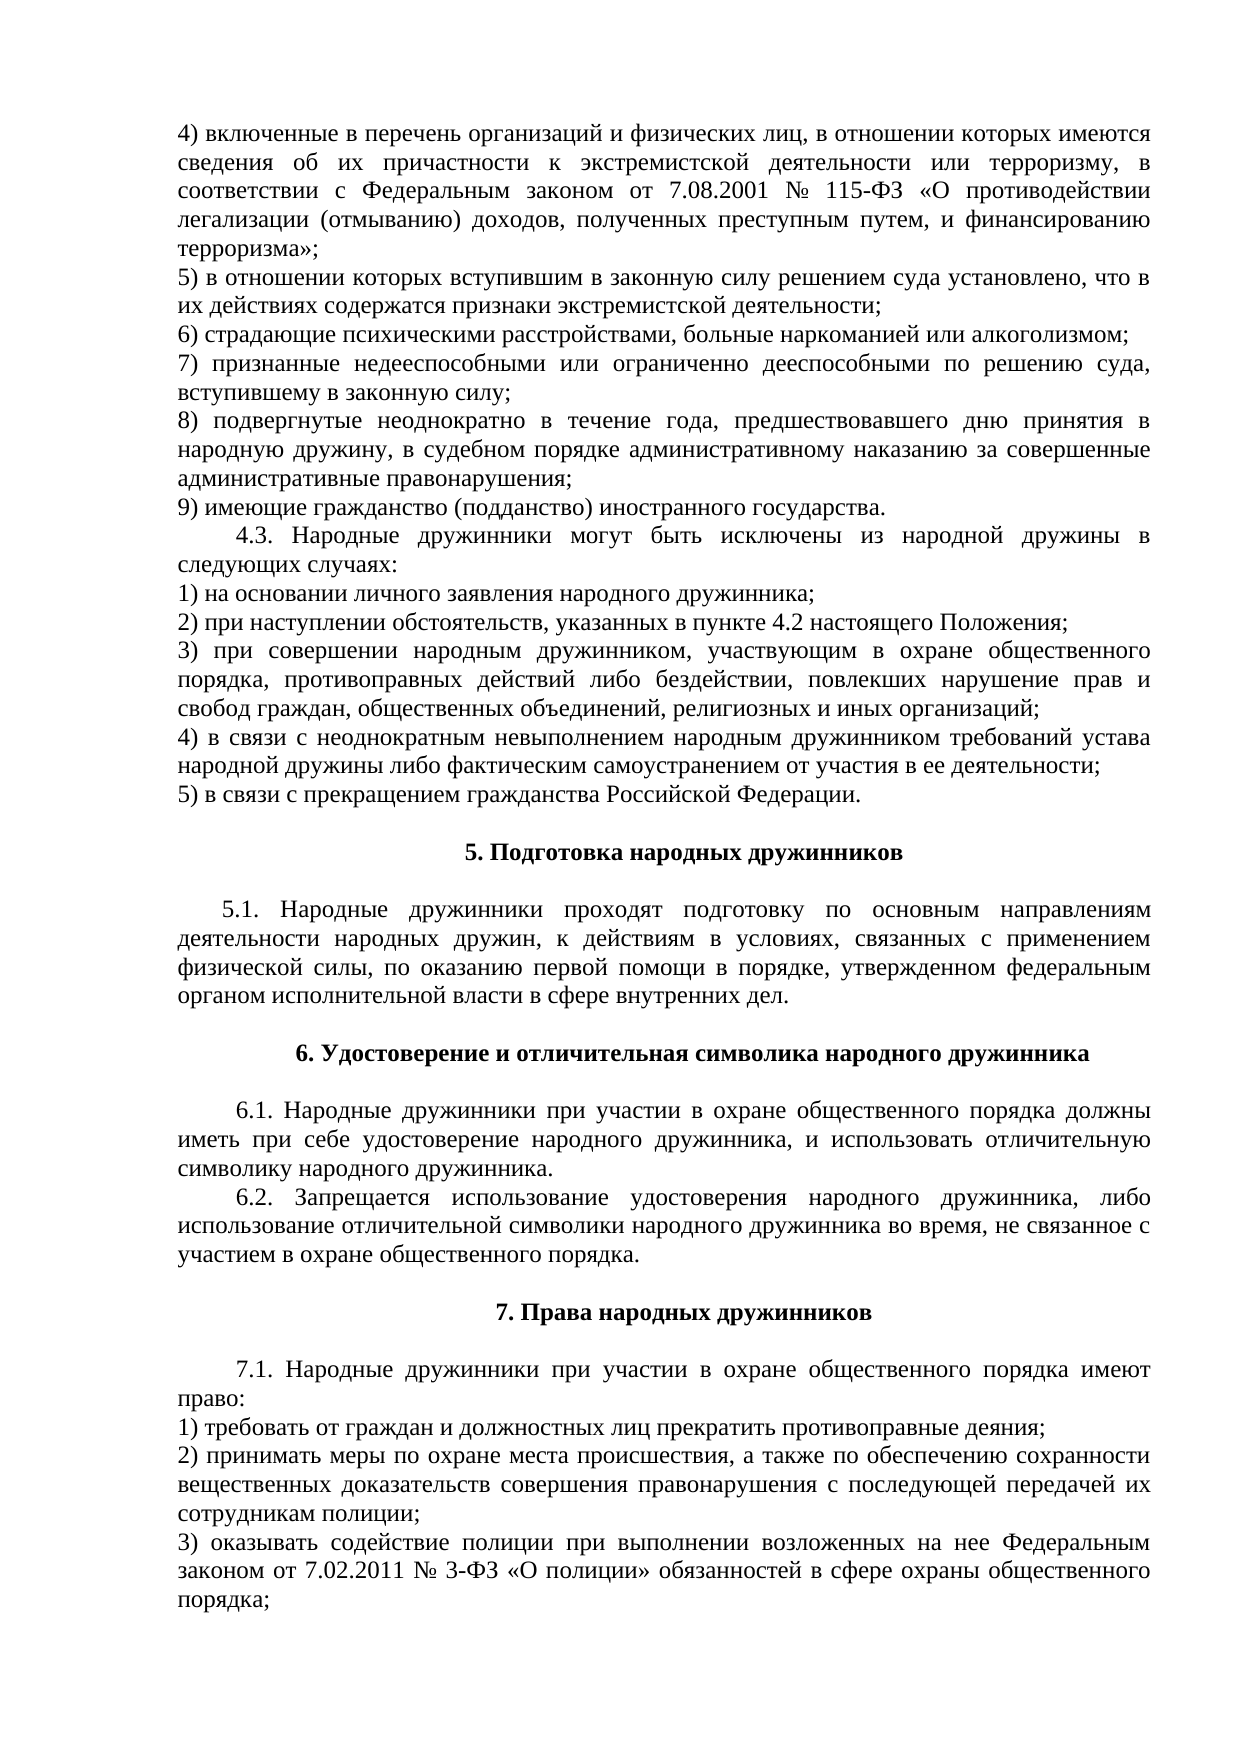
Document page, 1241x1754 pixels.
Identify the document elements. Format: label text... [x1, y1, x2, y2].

text 2) принимать меры по охране места происшествия, а также по обеспечению сохранности вещественных доказательств совершения правонарушения с последующей передачей их сотрудникам полиции; [177, 1441, 1152, 1527]
text 1) требовать от граждан и должностных лиц прекратить противоправные деяния; [177, 1412, 1152, 1441]
text 7. Права народных дружинников [177, 1297, 1152, 1326]
text 2) при наступлении обстоятельств, указанных в пункте 4.2 настоящего Положения; [177, 607, 1152, 636]
text 3) при совершении народным дружинником, участвующим в охране общественного порядка, противоправных действий либо бездействии, повлекших нарушение прав и свобод граждан, общественных объединений, религиозных и иных организаций; [177, 636, 1152, 722]
text 7) признанные недееспособными или ограниченно дееспособными по решению суда, вступившему в законную силу; [177, 348, 1152, 406]
text 6.2. Запрещается использование удостоверения народного дружинника, либо использование отличительной символики народного дружинника во время, не связанное с участием в охране общественного порядка. [177, 1182, 1152, 1268]
text 3) оказывать содействие полиции при выполнении возложенных на нее Федеральным законом от 7.02.2011 № 3-ФЗ «О полиции» обязанностей в сфере охраны общественного порядка; [177, 1527, 1152, 1613]
text 4) в связи с неоднократным невыполнением народным дружинником требований устава народной дружины либо фактическим самоустранением от участия в ее деятельности; [177, 722, 1152, 779]
text 5) в связи с прекращением гражданства Российской Федерации. [177, 779, 1152, 808]
text 7.1. Народные дружинники при участии в охране общественного порядка имеют право: [177, 1354, 1152, 1412]
text 6) страдающие психическими расстройствами, больные наркоманией или алкоголизмом; [177, 319, 1152, 348]
text 6. Удостоверение и отличительная символика народного дружинника [177, 1038, 1152, 1067]
text 5. Подготовка народных дружинников [177, 837, 1152, 866]
text 5) в отношении которых вступившим в законную силу решением суда установлено, что в их действиях содержатся признаки экстремистской деятельности; [177, 262, 1152, 319]
text 5.1. Народные дружинники проходят подготовку по основным направлениям деятельности народных дружин, к действиям в условиях, связанных с применением физической силы, по оказанию первой помощи в порядке, утвержденном федеральным органом исполнительной власти в сфере внутренних дел. [177, 894, 1152, 1009]
text 4.3. Народные дружинники могут быть исключены из народной дружины в следующих случаях: [177, 521, 1152, 578]
text 1) на основании личного заявления народного дружинника; [177, 578, 1152, 607]
text 9) имеющие гражданство (подданство) иностранного государства. [177, 492, 1152, 521]
text 8) подвергнутые неоднократно в течение года, предшествовавшего дню принятия в народную дружину, в судебном порядке административному наказанию за совершенные административные правонарушения; [177, 406, 1152, 492]
text 6.1. Народные дружинники при участии в охране общественного порядка должны иметь при себе удостоверение народного дружинника, и использовать отличительную символику народного дружинника. [177, 1096, 1152, 1182]
text 4) включенные в перечень организаций и физических лиц, в отношении которых имеются сведения об их причастности к экстремистской деятельности или терроризму, в соответствии с Федеральным законом от 7.08.2001 № 115-ФЗ «О противодействии легализации (отмыванию) доходов, полученных преступным путем, и финансированию терроризма»; [177, 118, 1152, 262]
